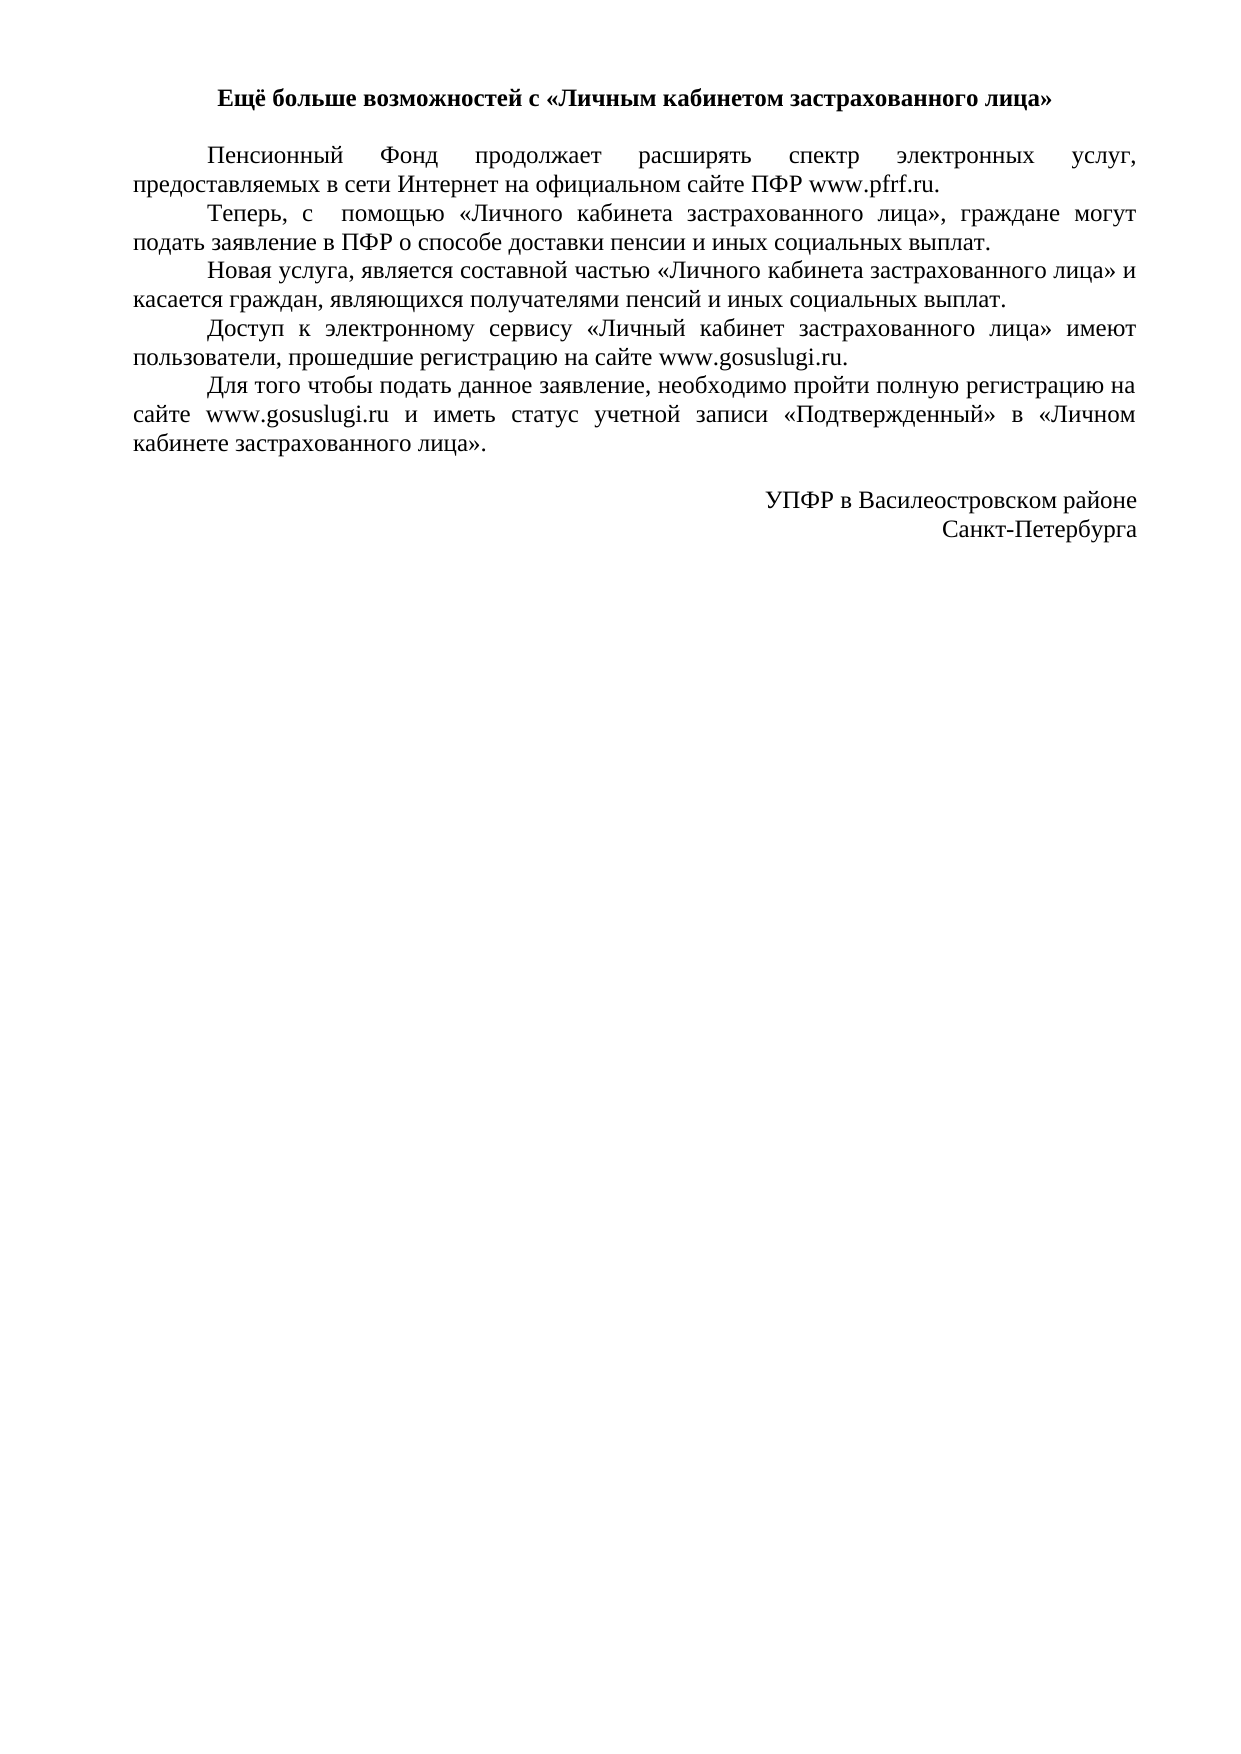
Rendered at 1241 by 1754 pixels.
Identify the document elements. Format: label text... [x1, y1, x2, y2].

text Пенсионный Фонд продолжает расширять спектр электронных услуг, предоставляемых в сети Интернет на официальном сайте ПФР www.pfrf.ru. [133, 141, 1137, 198]
text УПФР в Василеостровском районе [133, 486, 1137, 514]
text Теперь, с помощью «Личного кабинета застрахованного лица», граждане могут подать заявление в ПФР о способе доставки пенсии и иных социальных выплат. [133, 198, 1137, 256]
text Новая услуга, является составной частью «Личного кабинета застрахованного лица» и касается граждан, являющихся получателями пенсий и иных социальных выплат. [133, 256, 1137, 313]
text Доступ к электронному сервису «Личный кабинет застрахованного лица» имеют пользователи, прошедшие регистрацию на сайте www.gosuslugi.ru. [133, 313, 1137, 371]
text Санкт-Петербурга [133, 514, 1137, 543]
text Для того чтобы подать данное заявление, необходимо пройти полную регистрацию на сайте www.gosuslugi.ru и иметь статус учетной записи «Подтвержденный» в «Личном кабинете застрахованного лица». [133, 371, 1137, 457]
text Ещё больше возможностей с «Личным кабинетом застрахованного лица» [133, 83, 1137, 112]
